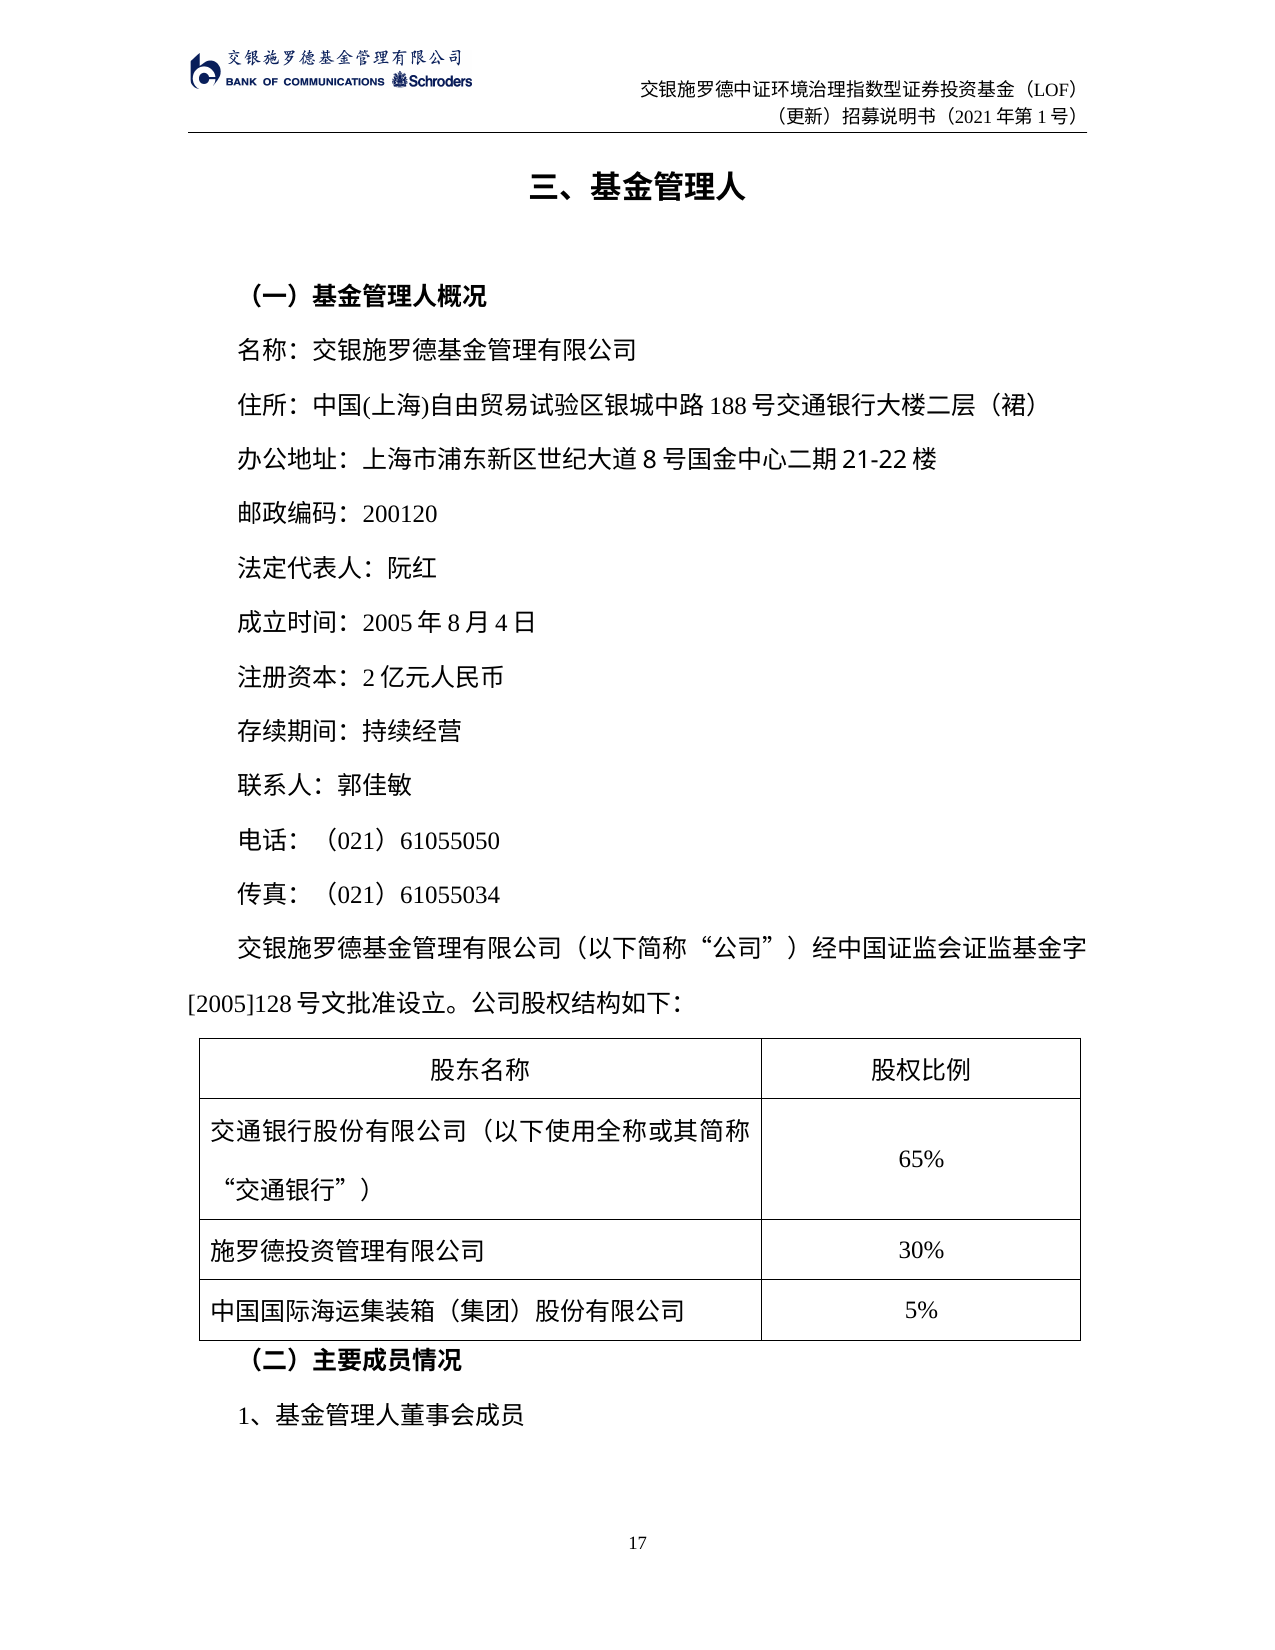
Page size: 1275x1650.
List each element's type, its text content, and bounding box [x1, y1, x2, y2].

table_cell 施罗德投资管理有限公司 [200, 1220, 761, 1279]
text 联系人：郭佳敏 [187, 766, 1087, 802]
table_header 股权比例 [762, 1039, 1080, 1098]
text 交银施罗德基金管理有限公司（以下简称“公司”）经中国证监会证监基金字[2005]128号文批准设立。公司股权结构如下： [187, 929, 1087, 1019]
text 办公地址：上海市浦东新区世纪大道8号国金中心二期21-22楼 [187, 439, 1087, 476]
text （一）基金管理人概况 [187, 276, 1087, 313]
text 注册资本：2亿元人民币 [187, 657, 1087, 693]
table_cell 30% [762, 1220, 1080, 1279]
text 法定代表人：阮红 [187, 548, 1087, 584]
table_cell 65% [762, 1099, 1080, 1218]
table_header 股东名称 [200, 1039, 761, 1098]
text 电话：（021）61055050 [187, 820, 1087, 856]
table_cell 5% [762, 1280, 1080, 1340]
table_cell 交通银行股份有限公司（以下使用全称或其简称“交通银行”） [200, 1099, 761, 1218]
picture [190, 50, 472, 89]
text 三、基金管理人 [187, 155, 1087, 214]
text （二）主要成员情况 [187, 1341, 1087, 1377]
text 成立时间：2005年8月4日 [187, 603, 1087, 639]
text 存续期间：持续经营 [187, 711, 1087, 748]
text 1、基金管理人董事会成员 [187, 1395, 1087, 1431]
text 邮政编码：200120 [187, 494, 1087, 530]
text 传真：（021）61055034 [187, 874, 1087, 911]
text 名称：交银施罗德基金管理有限公司 [187, 331, 1087, 367]
text 住所：中国(上海)自由贸易试验区银城中路188号交通银行大楼二层（裙） [187, 385, 1087, 421]
table_cell 中国国际海运集装箱（集团）股份有限公司 [200, 1280, 761, 1340]
